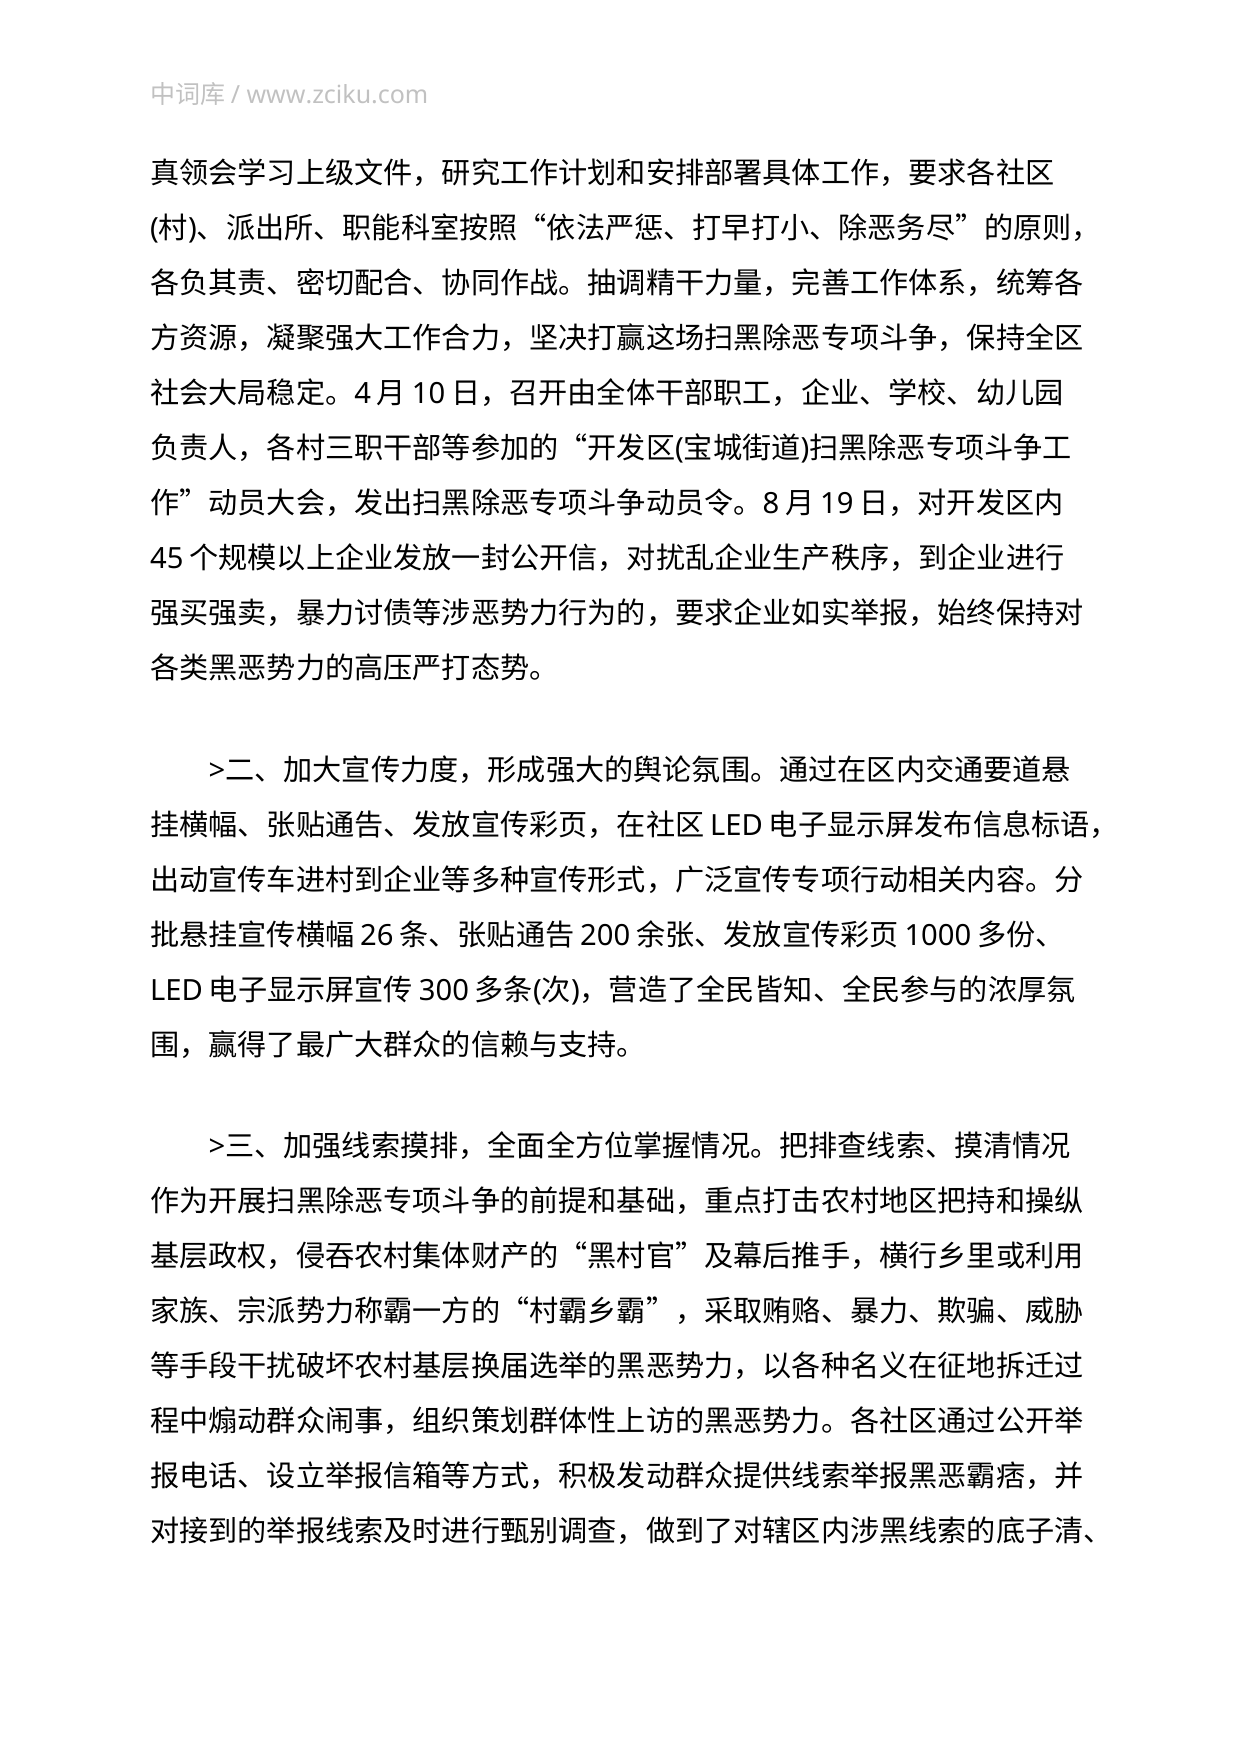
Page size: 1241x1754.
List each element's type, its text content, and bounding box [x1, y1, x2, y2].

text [150, 1123, 1090, 1550]
text >二、加大宣传力度，形成强大的舆论氛围。通过在区内交通要道悬挂横幅、张贴通告、发放宣传彩页，在社区LED电子显示屏发布信息标语，出动宣传车进村到企业等多种宣传形式，广泛宣传专项行动相关内容。分批悬挂宣传横幅26条、张贴通告200余张、发放宣传彩页1000多份、LED电子显示屏宣传300多条(次)，营造了全民皆知、全民参与的浓厚氛围，赢得了最广大群众的信赖与支持。 [150, 746, 1090, 1063]
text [150, 150, 1090, 687]
